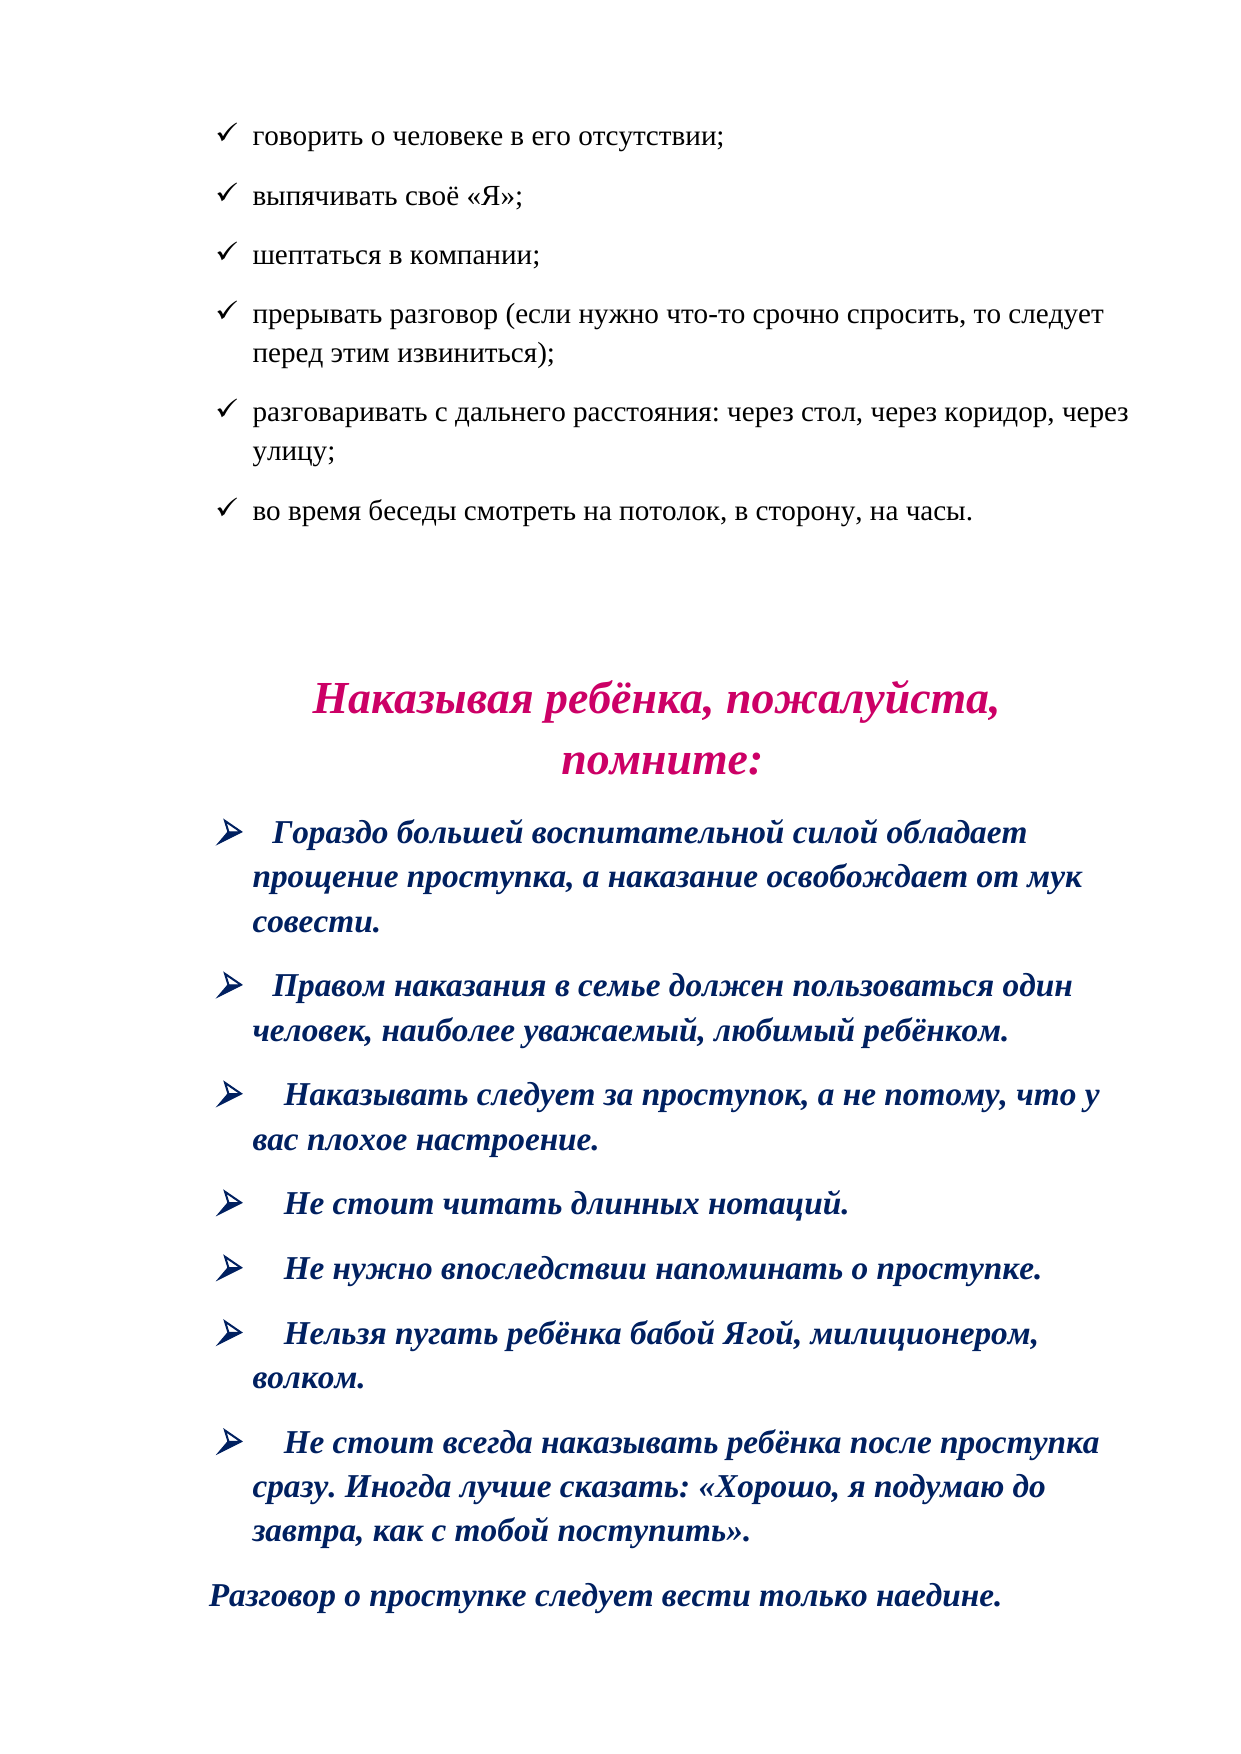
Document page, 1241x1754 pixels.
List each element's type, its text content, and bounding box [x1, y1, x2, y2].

list шептаться в компании; [215, 237, 1152, 271]
list выпячивать своё «Я»; [215, 178, 1152, 211]
list Правом наказания в семье должен пользоваться один человек, наиболее уважаемый, любимый ребёнком. [215, 966, 1152, 1048]
list говорить о человеке в его отсутствии; [215, 118, 1152, 152]
list во время беседы смотреть на потолок, в сторону, на часы. [215, 493, 1152, 526]
list разговаривать с дальнего расстояния: через стол, через коридор, через улицу; [215, 394, 1152, 467]
text Разговор о проступке следует вести только наедине. [177, 1575, 1152, 1614]
list Нельзя пугать ребёнка бабой Ягой, милиционером, волком. [215, 1313, 1152, 1396]
list прерывать разговор (если нужно что-то срочно спросить, то следует перед этим извиниться); [215, 297, 1152, 369]
list Не стоит всегда наказывать ребёнка после проступка сразу. Иногда лучше сказать: «Хорошо, я подумаю до завтра, как с тобой поступить». [215, 1422, 1152, 1549]
list Гораздо большей воспитательной силой обладает прощение проступка, а наказание освобождает от мук совести. [215, 813, 1152, 939]
text Наказывая ребёнка, пожалуйста, помните: [177, 671, 1152, 784]
list Не стоит читать длинных нотаций. [215, 1184, 1152, 1222]
list Не нужно впоследствии напоминать о проступке. [215, 1248, 1152, 1287]
list Наказывать следует за проступок, а не потому, что у вас плохое настроение. [215, 1075, 1152, 1157]
